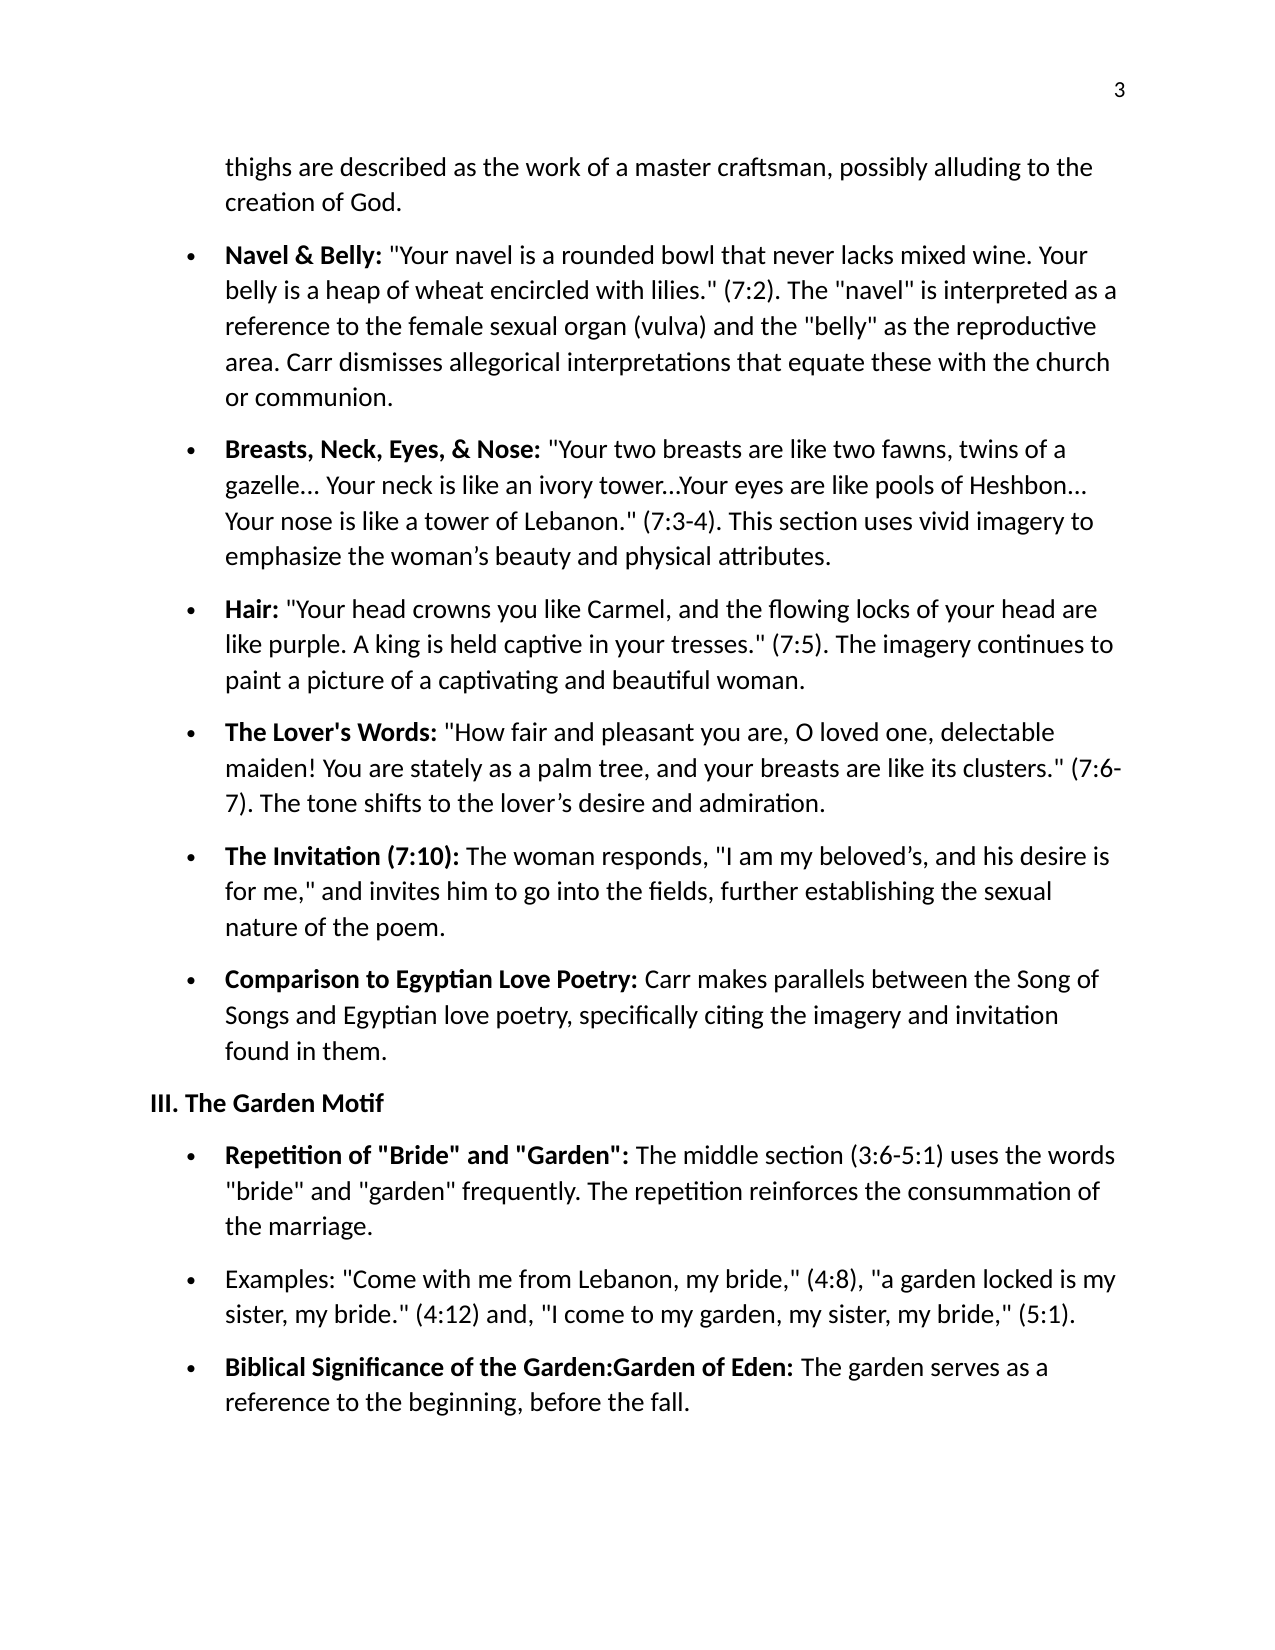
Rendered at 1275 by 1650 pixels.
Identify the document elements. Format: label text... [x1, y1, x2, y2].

list Navel & Belly: "Your navel is a rounded bowl that never lacks mixed wine. Your belly is a heap of wheat encircled with lilies." (7:2). The "navel" is interpreted as a reference to the female sexual organ (vulva) and the "belly" as the reproductive area. Carr dismisses allegorical interpretations that equate these with the church or communion. [187, 238, 1125, 413]
list Repetition of "Bride" and "Garden": The middle section (3:6-5:1) uses the words "bride" and "garden" frequently. The repetition reinforces the consummation of the marriage. [187, 1138, 1125, 1243]
list Comparison to Egyptian Love Poetry: Carr makes parallels between the Song of Songs and Egyptian love poetry, specifically citing the imagery and invitation found in them. [187, 962, 1125, 1067]
list The Lover's Words: "How fair and pleasant you are, O loved one, delectable maiden! You are stately as a palm tree, and your breasts are like its clusters." (7:6-7). The tone shifts to the lover’s desire and admiration. [187, 715, 1125, 820]
list Examples: "Come with me from Lebanon, my bride," (4:8), "a garden locked is my sister, my bride." (4:12) and, "I come to my garden, my sister, my bride," (5:1). [187, 1262, 1125, 1331]
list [187, 150, 1125, 219]
list Hair: "Your head crowns you like Carmel, and the flowing locks of your head are like purple. A king is held captive in your tresses." (7:5). The imagery continues to paint a picture of a captivating and beautiful woman. [187, 592, 1125, 696]
list Breasts, Neck, Eyes, & Nose: "Your two breasts are like two fawns, twins of a gazelle... Your neck is like an ivory tower...Your eyes are like pools of Heshbon... Your nose is like a tower of Lebanon." (7:3-4). This section uses vivid imagery to emphasize the woman’s beauty and physical attributes. [187, 433, 1125, 573]
text III. The Garden Motif [150, 1086, 1125, 1119]
list The Invitation (7:10): The woman responds, "I am my beloved’s, and his desire is for me," and invites him to go into the fields, further establishing the sexual nature of the poem. [187, 839, 1125, 943]
list Biblical Significance of the Garden:Garden of Eden: The garden serves as a reference to the beginning, before the fall. [187, 1350, 1125, 1418]
